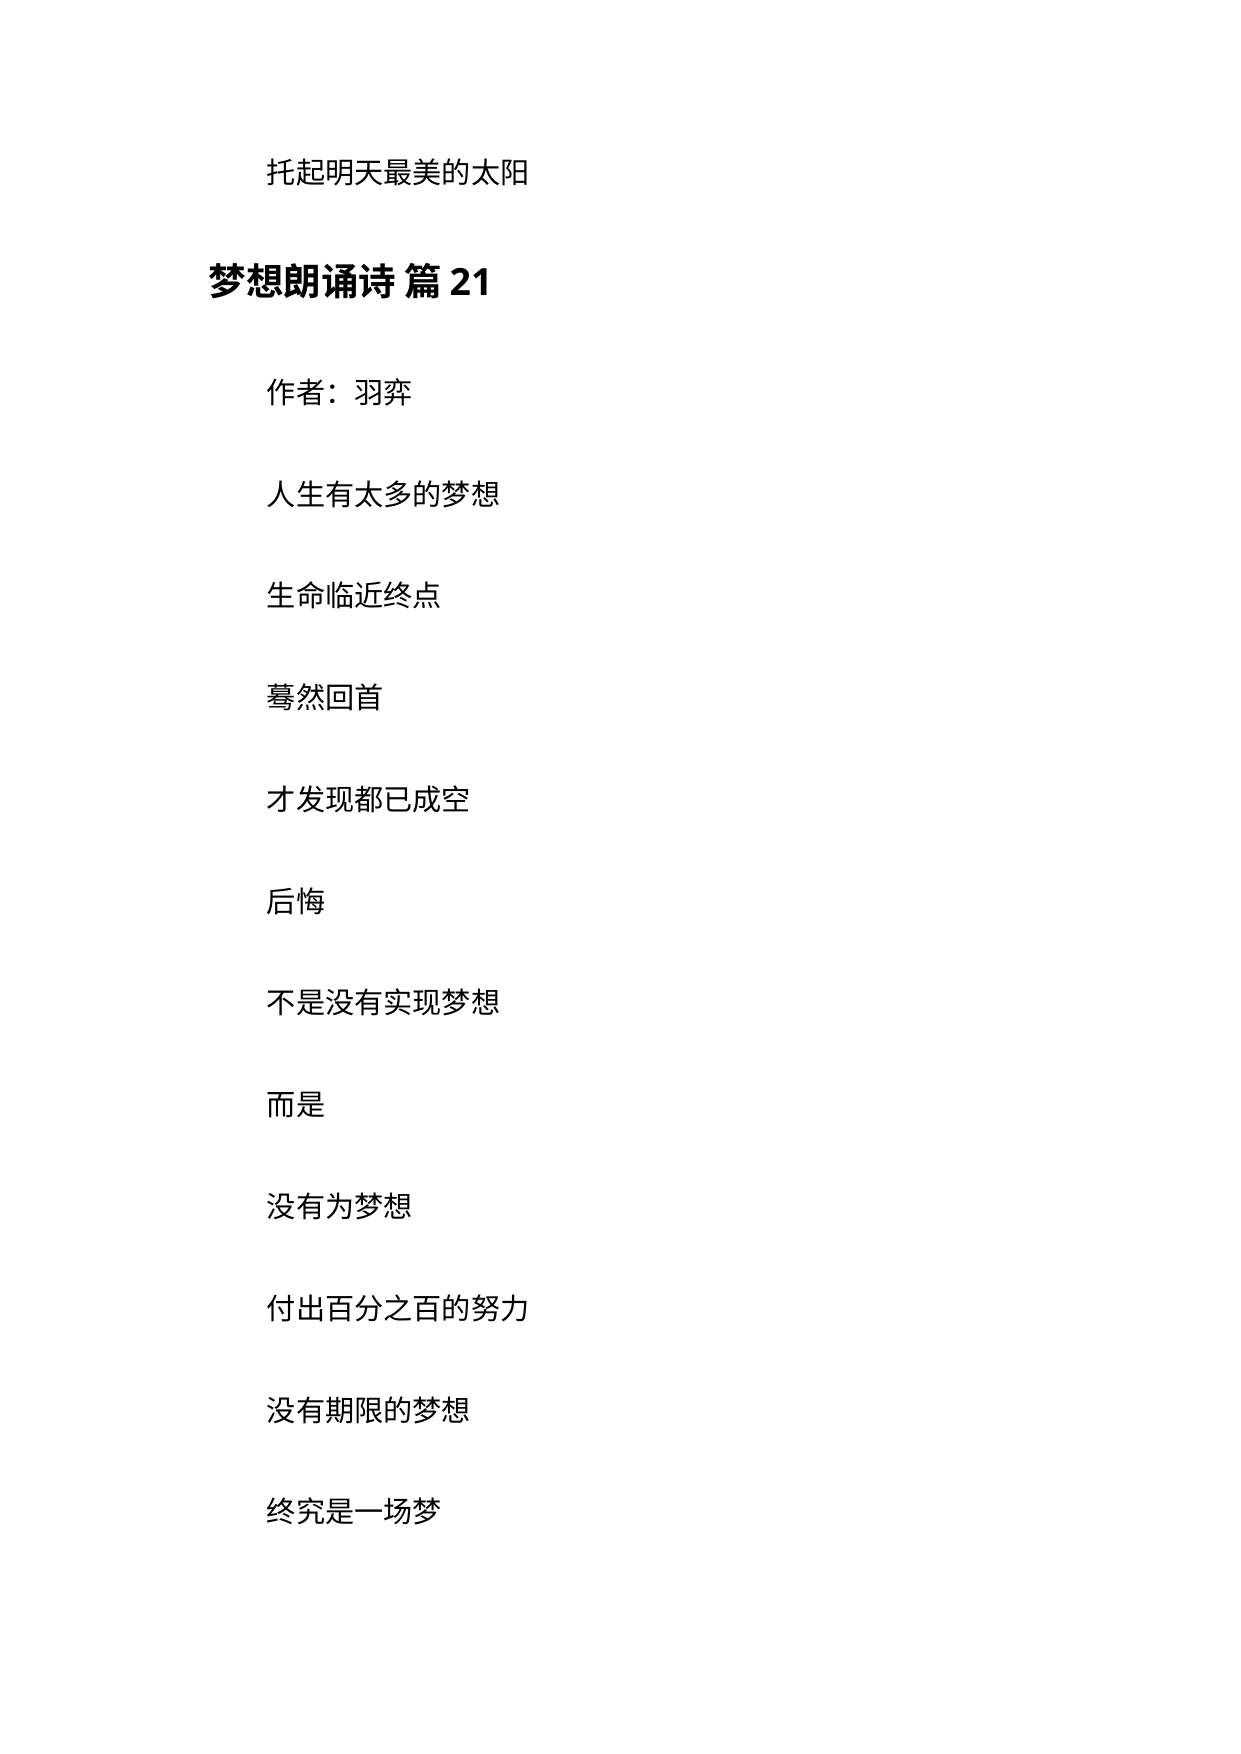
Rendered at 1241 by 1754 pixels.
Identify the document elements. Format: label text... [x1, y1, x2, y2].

text 作者：羽弈 [150, 369, 1090, 412]
text 没有期限的梦想 [150, 1387, 1090, 1429]
text 才发现都已成空 [150, 776, 1090, 819]
text 终究是一场梦 [150, 1489, 1090, 1531]
text 没有为梦想 [150, 1183, 1090, 1226]
text 生命临近终点 [150, 573, 1090, 615]
text 蓦然回首 [150, 675, 1090, 717]
text 付出百分之百的努力 [150, 1285, 1090, 1328]
text 后悔 [150, 878, 1090, 921]
text 不是没有实现梦想 [150, 980, 1090, 1022]
text 梦想朗诵诗 篇21 [150, 252, 1090, 306]
text 托起明天最美的太阳 [150, 150, 1090, 192]
text 人生有太多的梦想 [150, 471, 1090, 513]
text 而是 [150, 1082, 1090, 1124]
